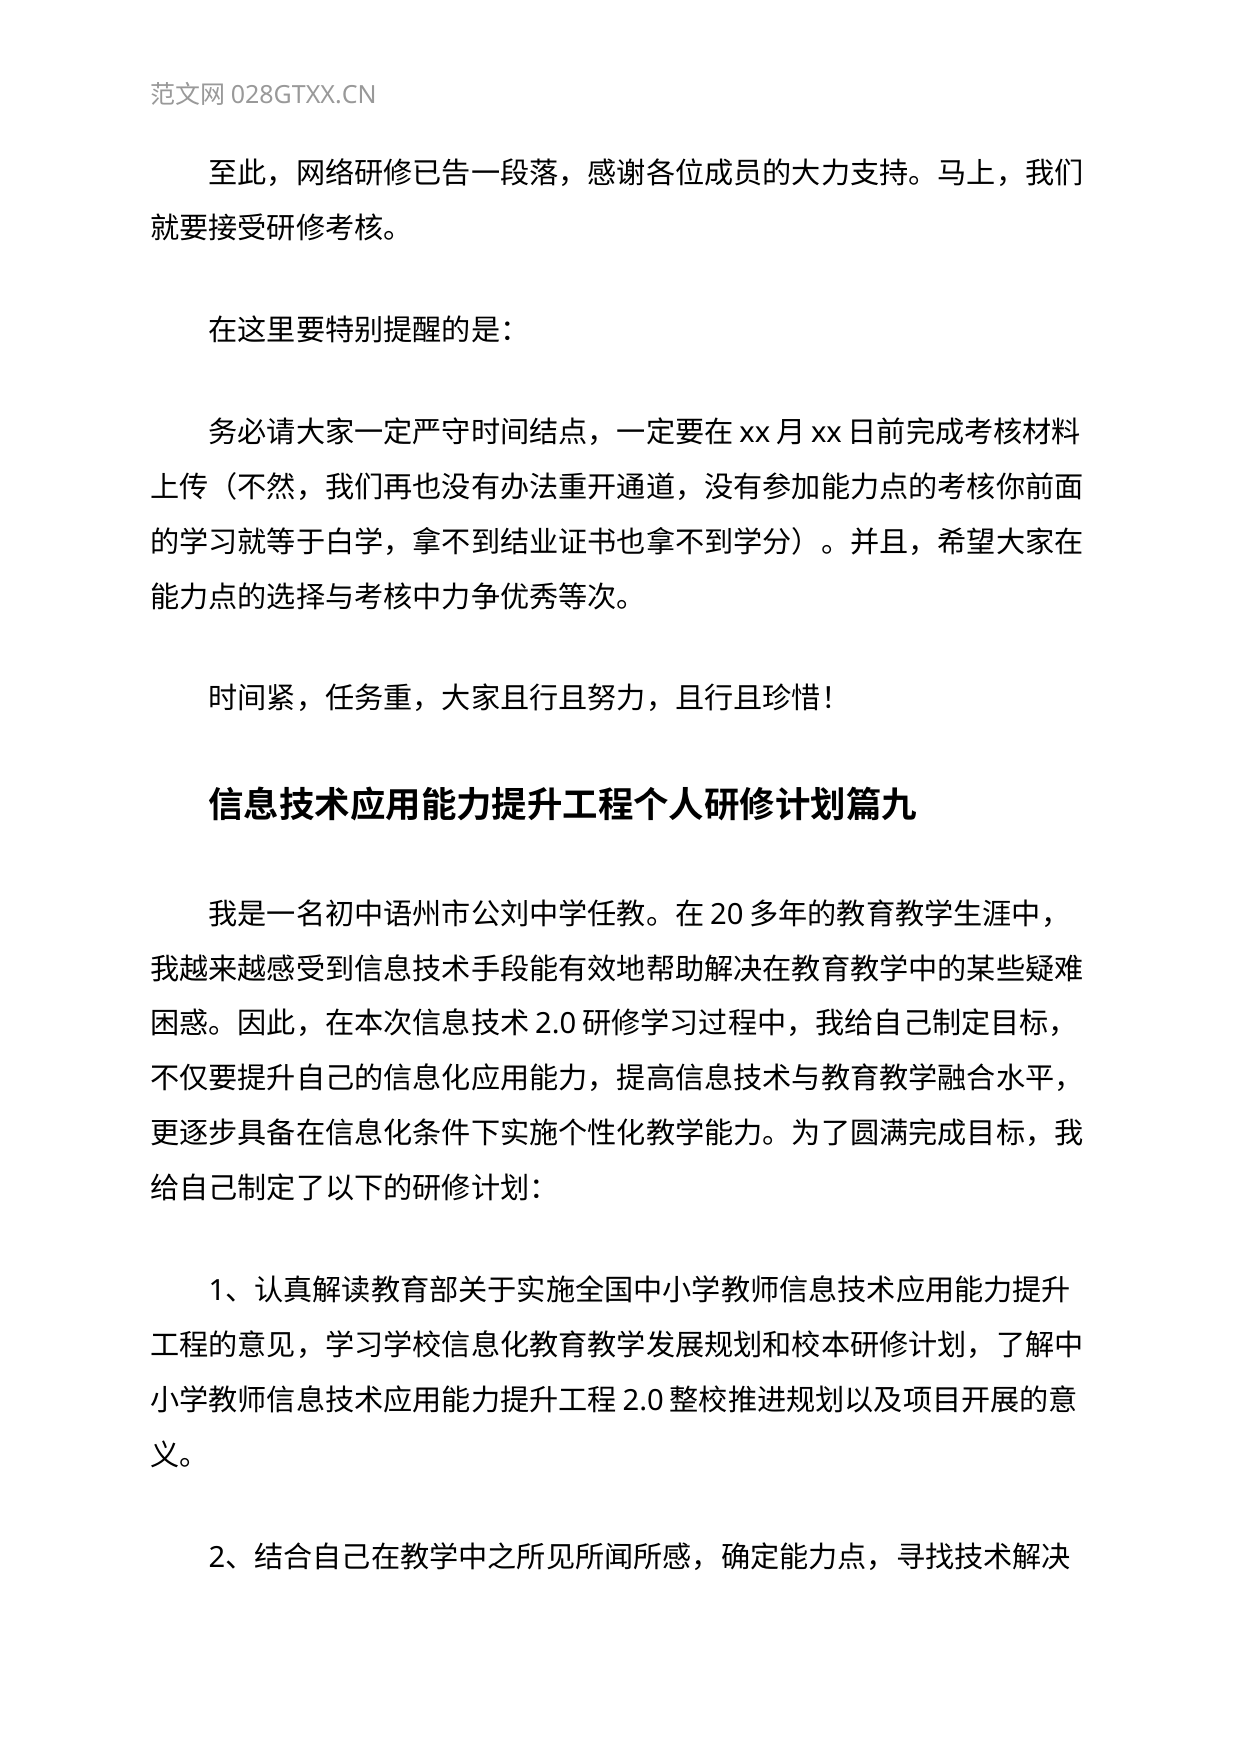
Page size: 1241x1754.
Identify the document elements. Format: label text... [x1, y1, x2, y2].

text 我是一名初中语州市公刘中学任教。在20多年的教育教学生涯中，我越来越感受到信息技术手段能有效地帮助解决在教育教学中的某些疑难困惑。因此，在本次信息技术2.0研修学习过程中，我给自己制定目标，不仅要提升自己的信息化应用能力，提高信息技术与教育教学融合水平，更逐步具备在信息化条件下实施个性化教学能力。为了圆满完成目标，我给自己制定了以下的研修计划： [150, 890, 1090, 1207]
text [150, 1533, 1090, 1576]
text 1、认真解读教育部关于实施全国中小学教师信息技术应用能力提升工程的意见，学习学校信息化教育教学发展规划和校本研修计划，了解中小学教师信息技术应用能力提升工程2.0整校推进规划以及项目开展的意义。 [150, 1267, 1090, 1474]
text 至此，网络研修已告一段落，感谢各位成员的大力支持。马上，我们就要接受研修考核。 [150, 150, 1090, 247]
text 务必请大家一定严守时间结点，一定要在xx月xx日前完成考核材料上传（不然，我们再也没有办法重开通道，没有参加能力点的考核你前面的学习就等于白学，拿不到结业证书也拿不到学分）。并且，希望大家在能力点的选择与考核中力争优秀等次。 [150, 408, 1090, 616]
text 信息技术应用能力提升工程个人研修计划篇九 [150, 777, 1090, 828]
text 在这里要特别提醒的是： [150, 307, 1090, 349]
text 时间紧，任务重，大家且行且努力，且行且珍惜！ [150, 675, 1090, 717]
